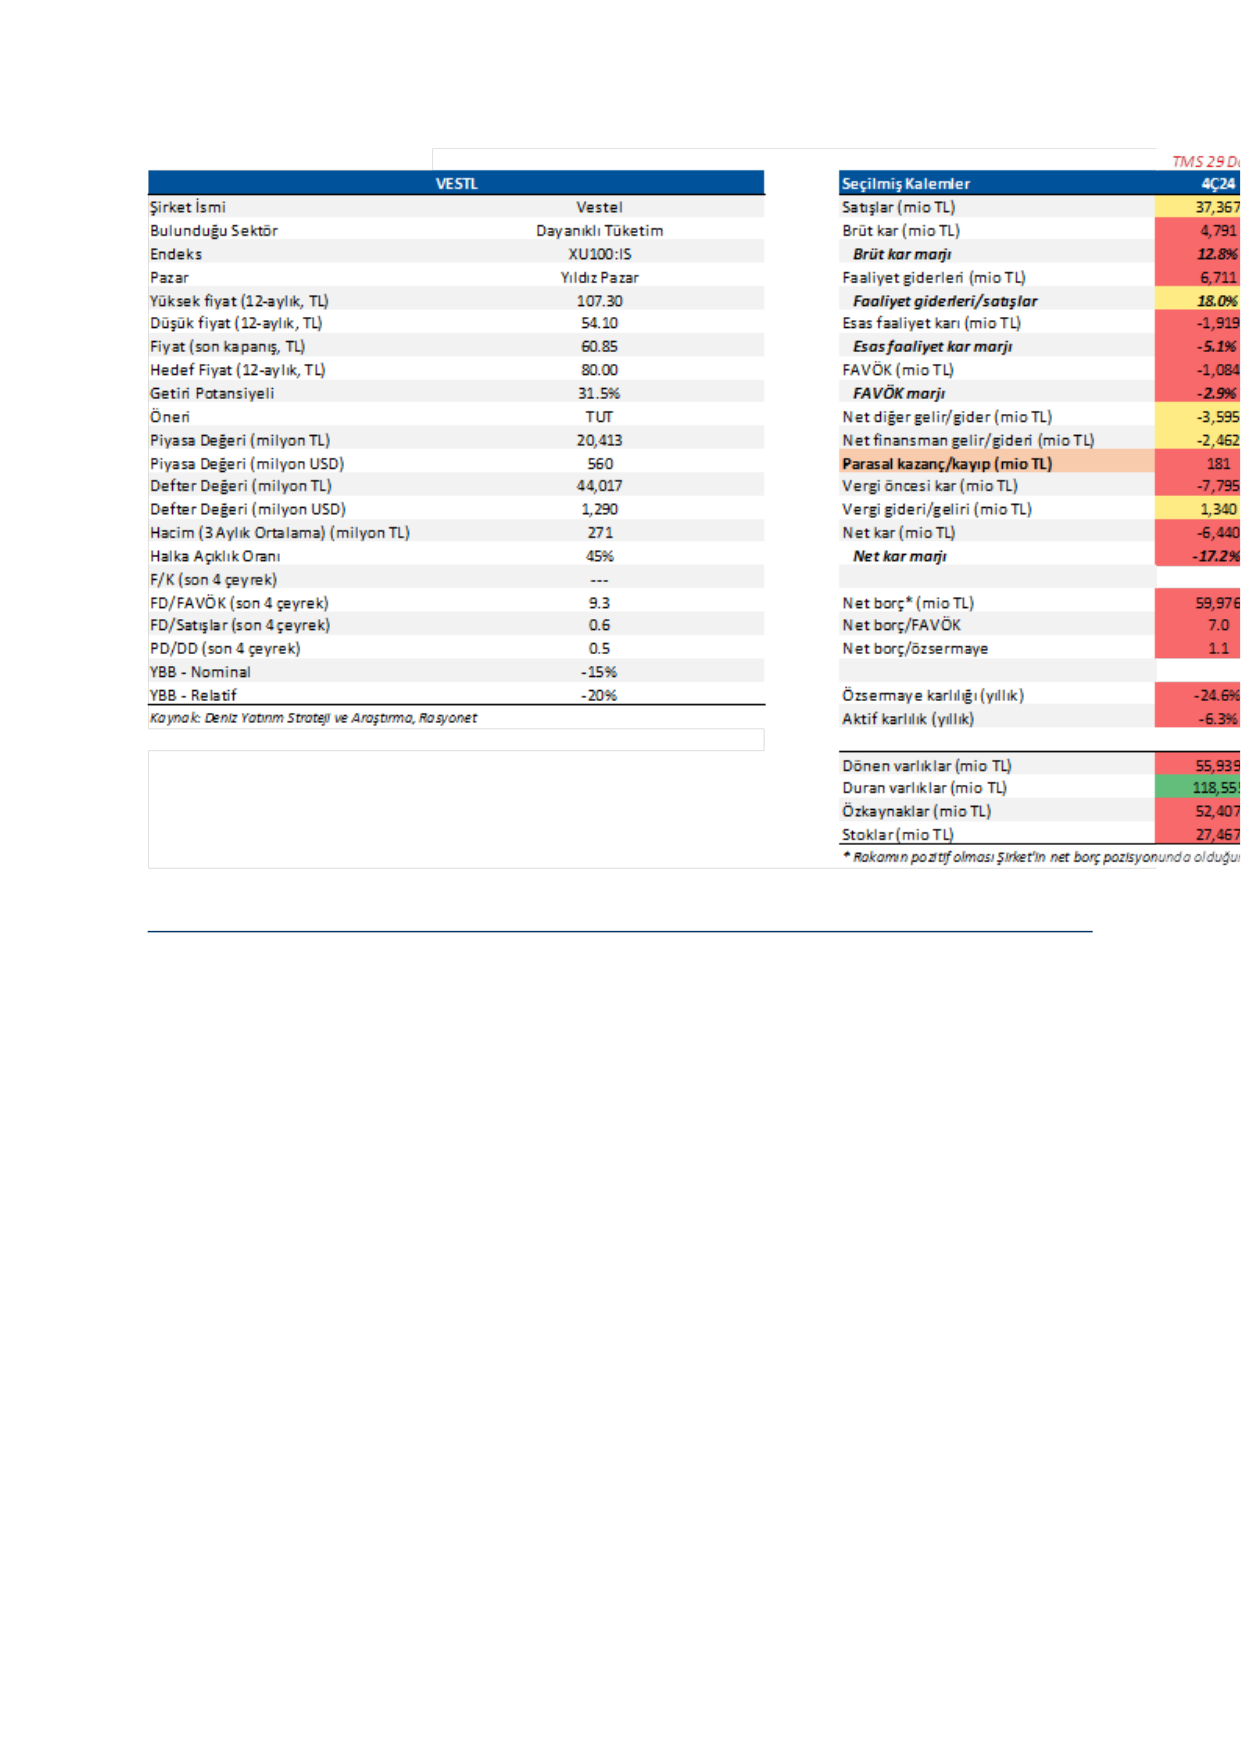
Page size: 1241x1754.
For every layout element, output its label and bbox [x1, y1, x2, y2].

picture [147, 147, 1241, 870]
